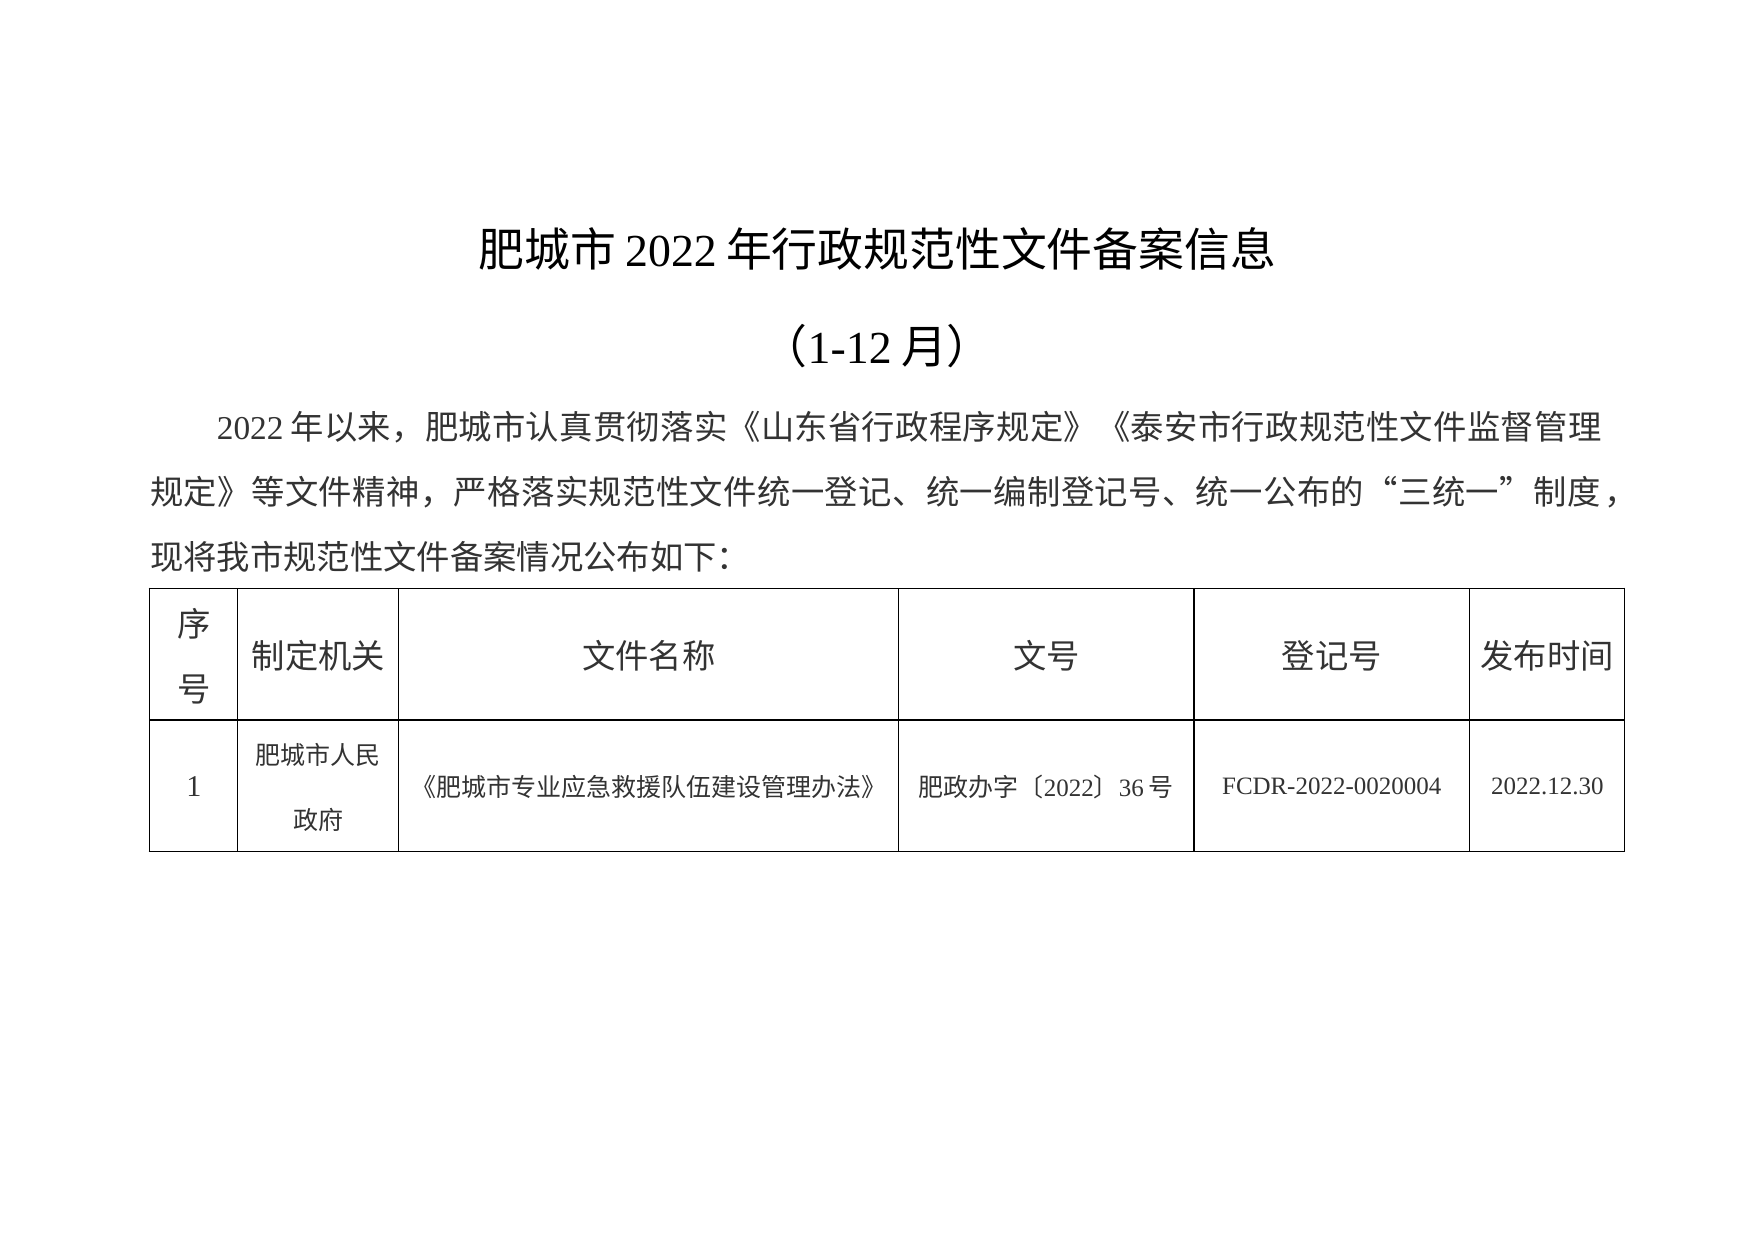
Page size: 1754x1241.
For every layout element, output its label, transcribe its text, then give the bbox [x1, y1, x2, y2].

table_cell 2022.12.30 [1470, 721, 1624, 851]
table_cell FCDR-2022-0020004 [1195, 721, 1469, 851]
table_header 序号 [150, 589, 237, 719]
table_header 发布时间 [1470, 589, 1624, 719]
text 2022年以来，肥城市认真贯彻落实《山东省行政程序规定》《泰安市行政规范性文件监督管理规定》等文件精神，严格落实规范性文件统一登记、统一编制登记号、统一公布的“三统一”制度，现将我市规范性文件备案情况公布如下： [150, 393, 1604, 466]
table_cell 1 [150, 721, 237, 851]
text （1-12月） [150, 295, 1604, 393]
table_cell 肥政办字〔2022〕36号 [899, 721, 1193, 851]
text 2022年以来，肥城市认真贯彻落实《山东省行政程序规定》《泰安市行政规范性文件监督管理规定》等文件精神，严格落实规范性文件统一登记、统一编制登记号、统一公布的“三统一”制度，现将我市规范性文件备案情况公布如下： [150, 514, 1604, 588]
table_cell 《肥城市专业应急救援队伍建设管理办法》 [399, 721, 898, 851]
table_header 登记号 [1195, 589, 1469, 719]
table_header 文号 [899, 589, 1193, 719]
text 肥城市2022年行政规范性文件备案信息 [150, 198, 1604, 295]
table_header 制定机关 [238, 589, 398, 719]
table_header 文件名称 [399, 589, 898, 719]
table_cell 肥城市人民政府 [238, 721, 398, 851]
